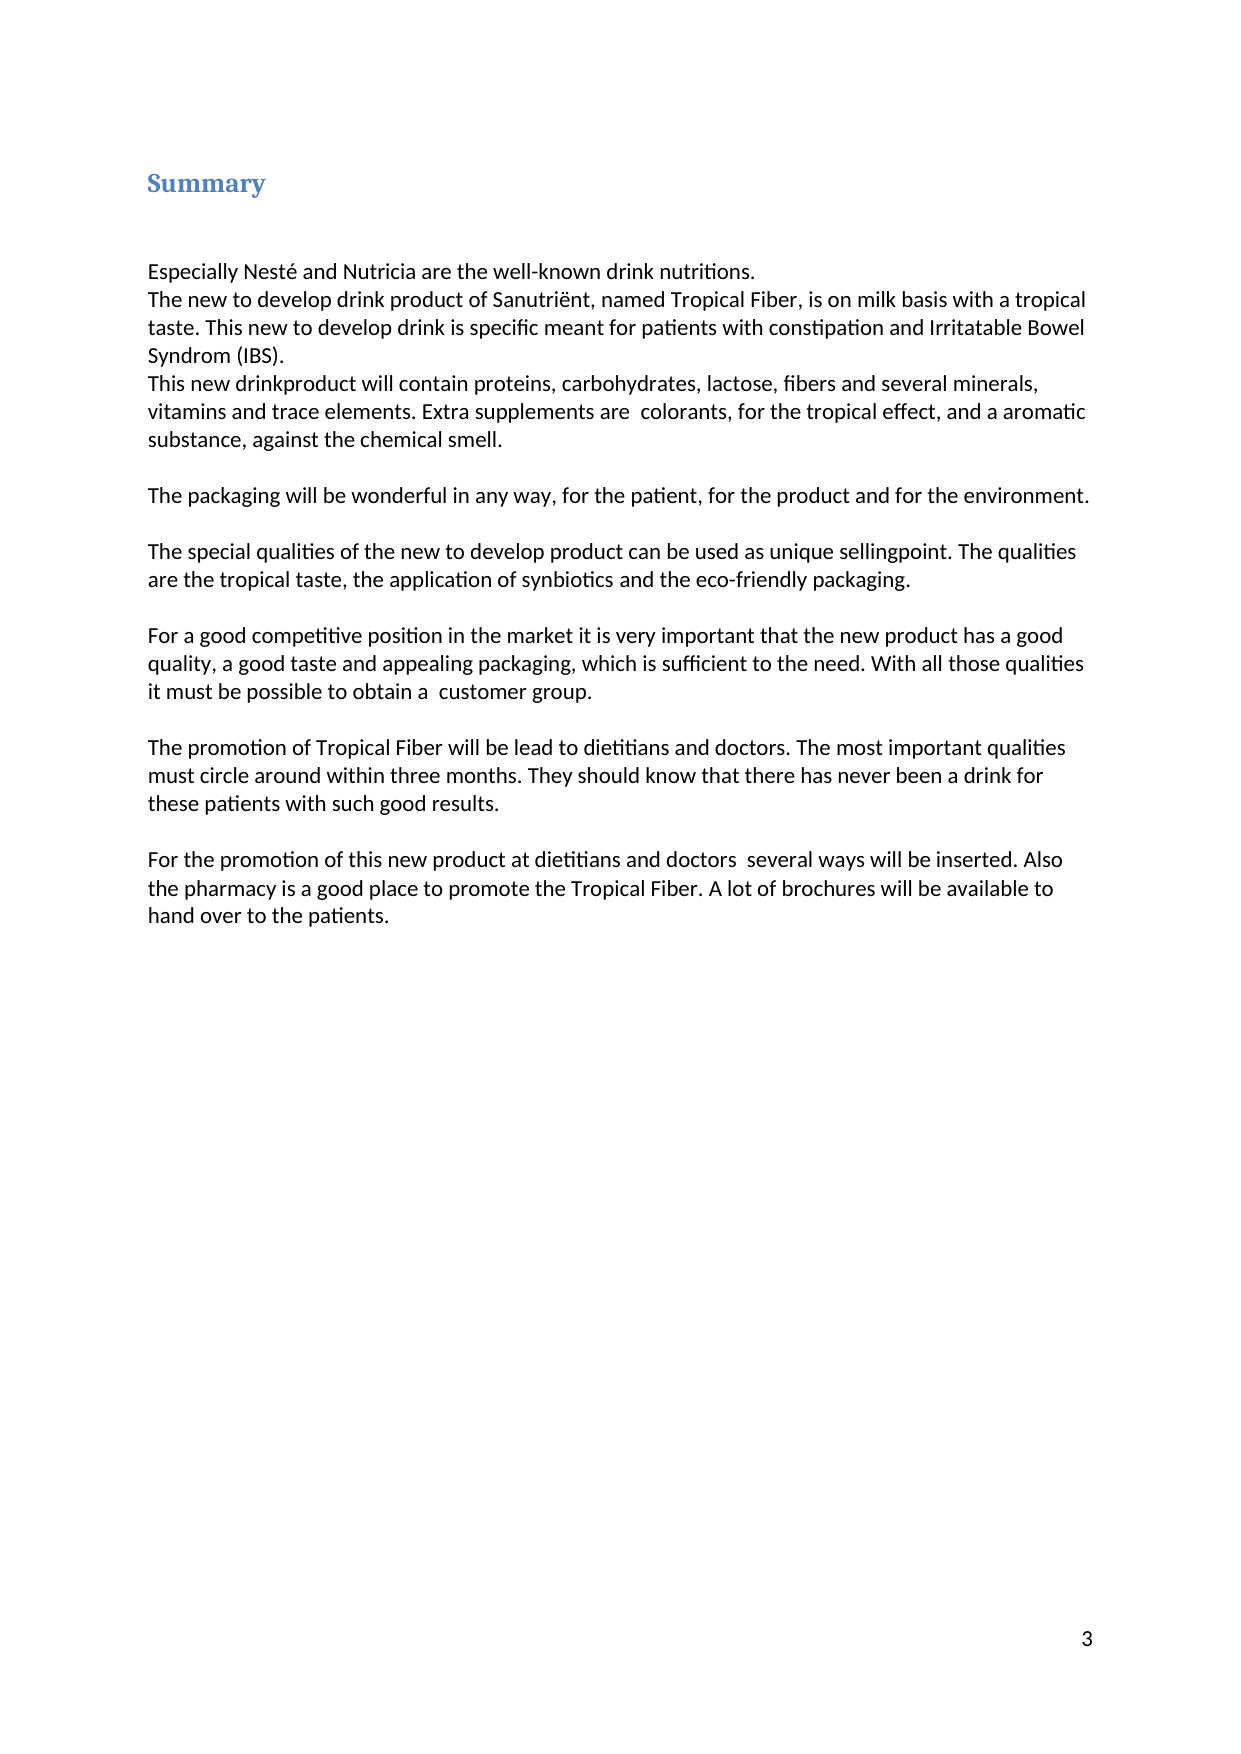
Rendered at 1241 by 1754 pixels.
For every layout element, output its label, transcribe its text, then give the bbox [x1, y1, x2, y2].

text Especially Nesté and Nutricia are the well-known drink nutritions. [148, 257, 1093, 285]
text For the promotion of this new product at dietitians and doctors several ways will be inserted. Also the pharmacy is a good place to promote the Tropical Fiber. A lot of brochures will be available to hand over to the patients. [148, 846, 1093, 930]
text For a good competitive position in the market it is very important that the new product has a good quality, a good taste and appealing packaging, which is sufficient to the need. With all those qualities it must be possible to obtain a customer group. [148, 621, 1093, 706]
text This new drinkproduct will contain proteins, carbohydrates, lactose, fibers and several minerals, vitamins and trace elements. Extra supplements are colorants, for the tropical effect, and a aromatic substance, against the chemical smell. [148, 369, 1093, 453]
text The new to develop drink product of Sanutriënt, named Tropical Fiber, is on milk basis with a tropical taste. This new to develop drink is specific meant for patients with constipation and Irritatable Bowel Syndrom (IBS). [148, 285, 1093, 369]
text The promotion of Tropical Fiber will be lead to dietitians and doctors. The most important qualities must circle around within three months. They should know that there has never been a drink for these patients with such good results. [148, 733, 1093, 818]
text The special qualities of the new to develop product can be used as unique sellingpoint. The qualities are the tropical taste, the application of synbiotics and the eco-friendly packaging. [148, 537, 1093, 593]
subtitle Summary [148, 168, 1093, 199]
text The packaging will be wonderful in any way, for the patient, for the product and for the environment. [148, 481, 1093, 509]
